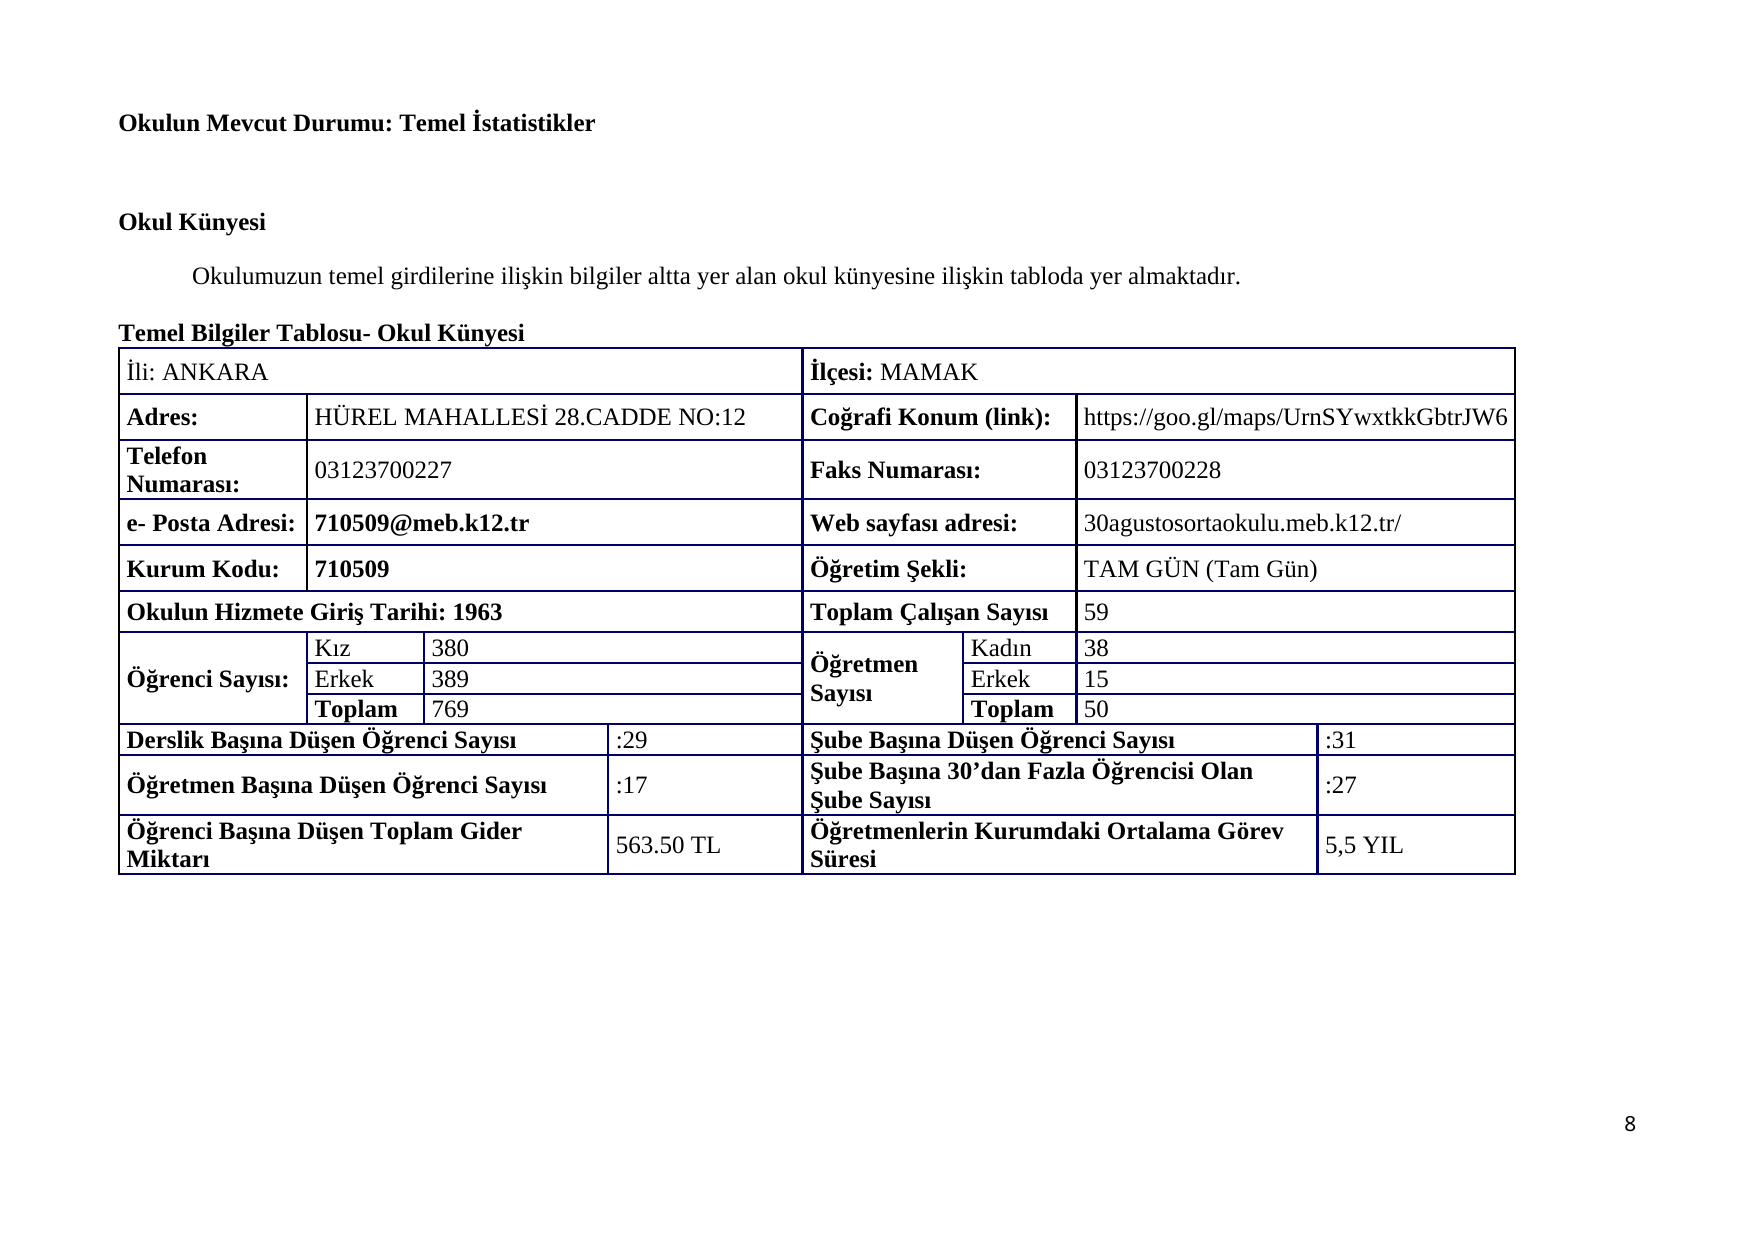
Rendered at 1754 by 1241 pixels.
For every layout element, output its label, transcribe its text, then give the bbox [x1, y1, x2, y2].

table_cell Öğrenci Başına Düşen Toplam Gider Miktarı [120, 816, 607, 873]
table_cell Kız [308, 633, 423, 662]
text Okulun Mevcut Durumu: Temel İstatistikler [118, 108, 1636, 137]
table_cell :17 [609, 756, 801, 814]
table_cell Faks Numarası: [804, 441, 1075, 498]
table_cell 03123700228 [1078, 441, 1514, 498]
table_cell Öğretmenlerin Kurumdaki Ortalama Görev Süresi [804, 816, 1316, 873]
table_cell 380 [425, 633, 801, 662]
subtitle Okul Künyesi [118, 207, 1636, 236]
table_cell HÜREL MAHALLESİ 28.CADDE NO:12 [308, 395, 801, 439]
table_cell :29 [609, 725, 801, 754]
table_cell Kadın [964, 633, 1075, 662]
table_cell Erkek [308, 664, 423, 692]
table_cell 710509 [308, 546, 801, 590]
table_cell 769 [425, 695, 801, 723]
table_cell 5,5 YIL [1319, 816, 1514, 873]
table_cell Web sayfası adresi: [804, 500, 1075, 544]
text Okulumuzun temel girdilerine ilişkin bilgiler altta yer alan okul künyesine ilişkin tabloda yer almaktadır. [118, 261, 1636, 289]
table_cell 30agustosortaokulu.meb.k12.tr/ [1078, 500, 1514, 544]
table_cell 563.50 TL [609, 816, 801, 873]
text Temel Bilgiler Tablosu- Okul Künyesi [118, 318, 1636, 347]
table_cell Toplam [308, 695, 423, 723]
table_cell Adres: [120, 395, 306, 439]
table_cell Coğrafi Konum (link): [804, 395, 1075, 439]
table_cell Kurum Kodu: [120, 546, 306, 590]
table_cell Şube Başına Düşen Öğrenci Sayısı [804, 725, 1316, 754]
table_cell 710509@meb.k12.tr [308, 500, 801, 544]
table_header İli: ANKARA [120, 349, 801, 393]
table_cell Öğrenci Sayısı: [120, 633, 306, 723]
table_cell 59 [1078, 592, 1514, 631]
table_cell TAM GÜN (Tam Gün) [1078, 546, 1514, 590]
table_cell Öğretim Şekli: [804, 546, 1075, 590]
table_cell Toplam Çalışan Sayısı [804, 592, 1075, 631]
table_cell 38 [1078, 633, 1514, 662]
table_cell 50 [1078, 695, 1514, 723]
table_cell Erkek [964, 664, 1075, 692]
table_cell Okulun Hizmete Giriş Tarihi: 1963 [120, 592, 801, 631]
table_cell 389 [425, 664, 801, 692]
table_header İlçesi: MAMAK [804, 349, 1514, 393]
table_cell Öğretmen Başına Düşen Öğrenci Sayısı [120, 756, 607, 814]
table_cell e- Posta Adresi: [120, 500, 306, 544]
table_cell Öğretmen Sayısı [804, 633, 962, 723]
table_cell Derslik Başına Düşen Öğrenci Sayısı [120, 725, 607, 754]
table_cell :27 [1319, 756, 1514, 814]
table_cell https://goo.gl/maps/UrnSYwxtkkGbtrJW6 [1078, 395, 1514, 439]
table_cell Telefon Numarası: [120, 441, 306, 498]
table_cell 03123700227 [308, 441, 801, 498]
table_cell Şube Başına 30’dan Fazla Öğrencisi Olan Şube Sayısı [804, 756, 1316, 814]
table_cell :31 [1319, 725, 1514, 754]
table_cell Toplam [964, 695, 1075, 723]
table_cell 15 [1078, 664, 1514, 692]
